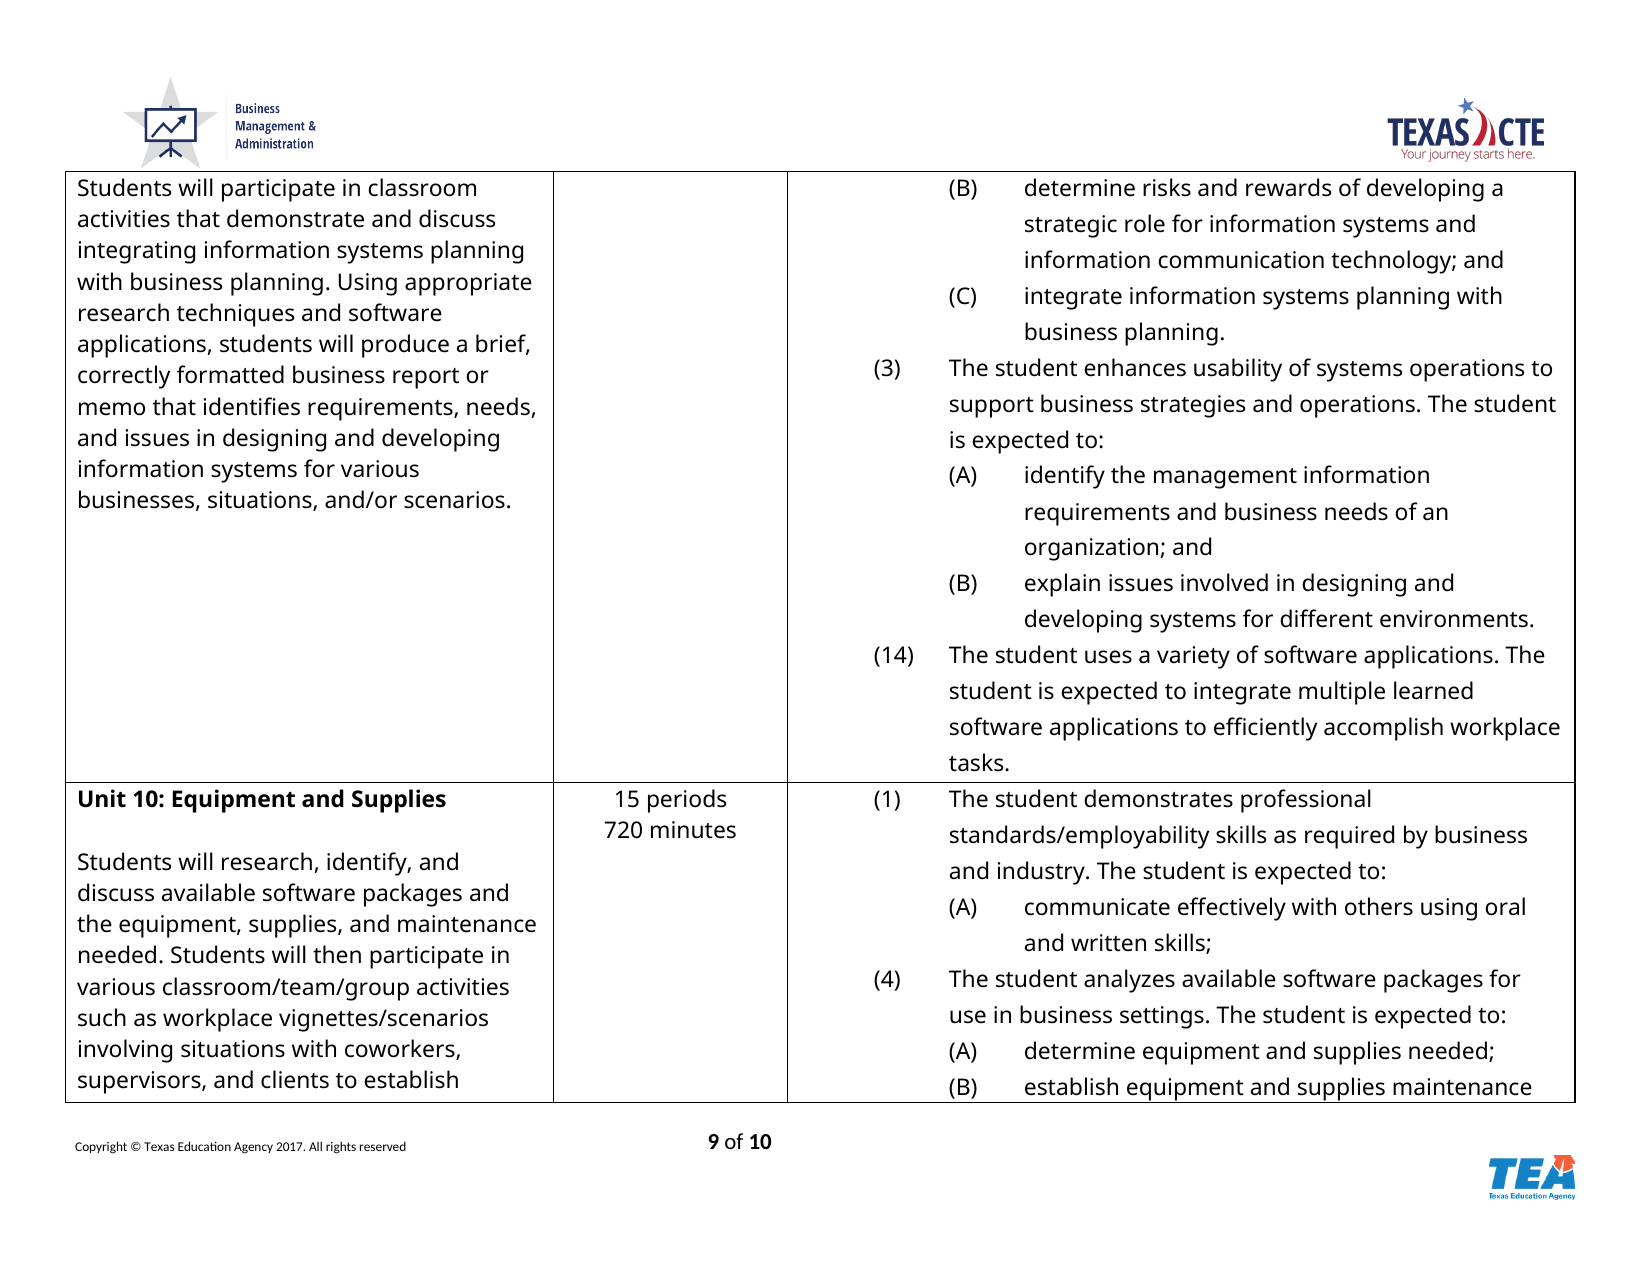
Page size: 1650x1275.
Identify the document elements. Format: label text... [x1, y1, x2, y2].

table_cell [554, 783, 787, 1102]
picture [121, 75, 321, 171]
table_cell [554, 172, 787, 782]
table_cell [66, 783, 553, 1102]
picture [1371, 88, 1561, 171]
picture [1488, 1155, 1575, 1200]
